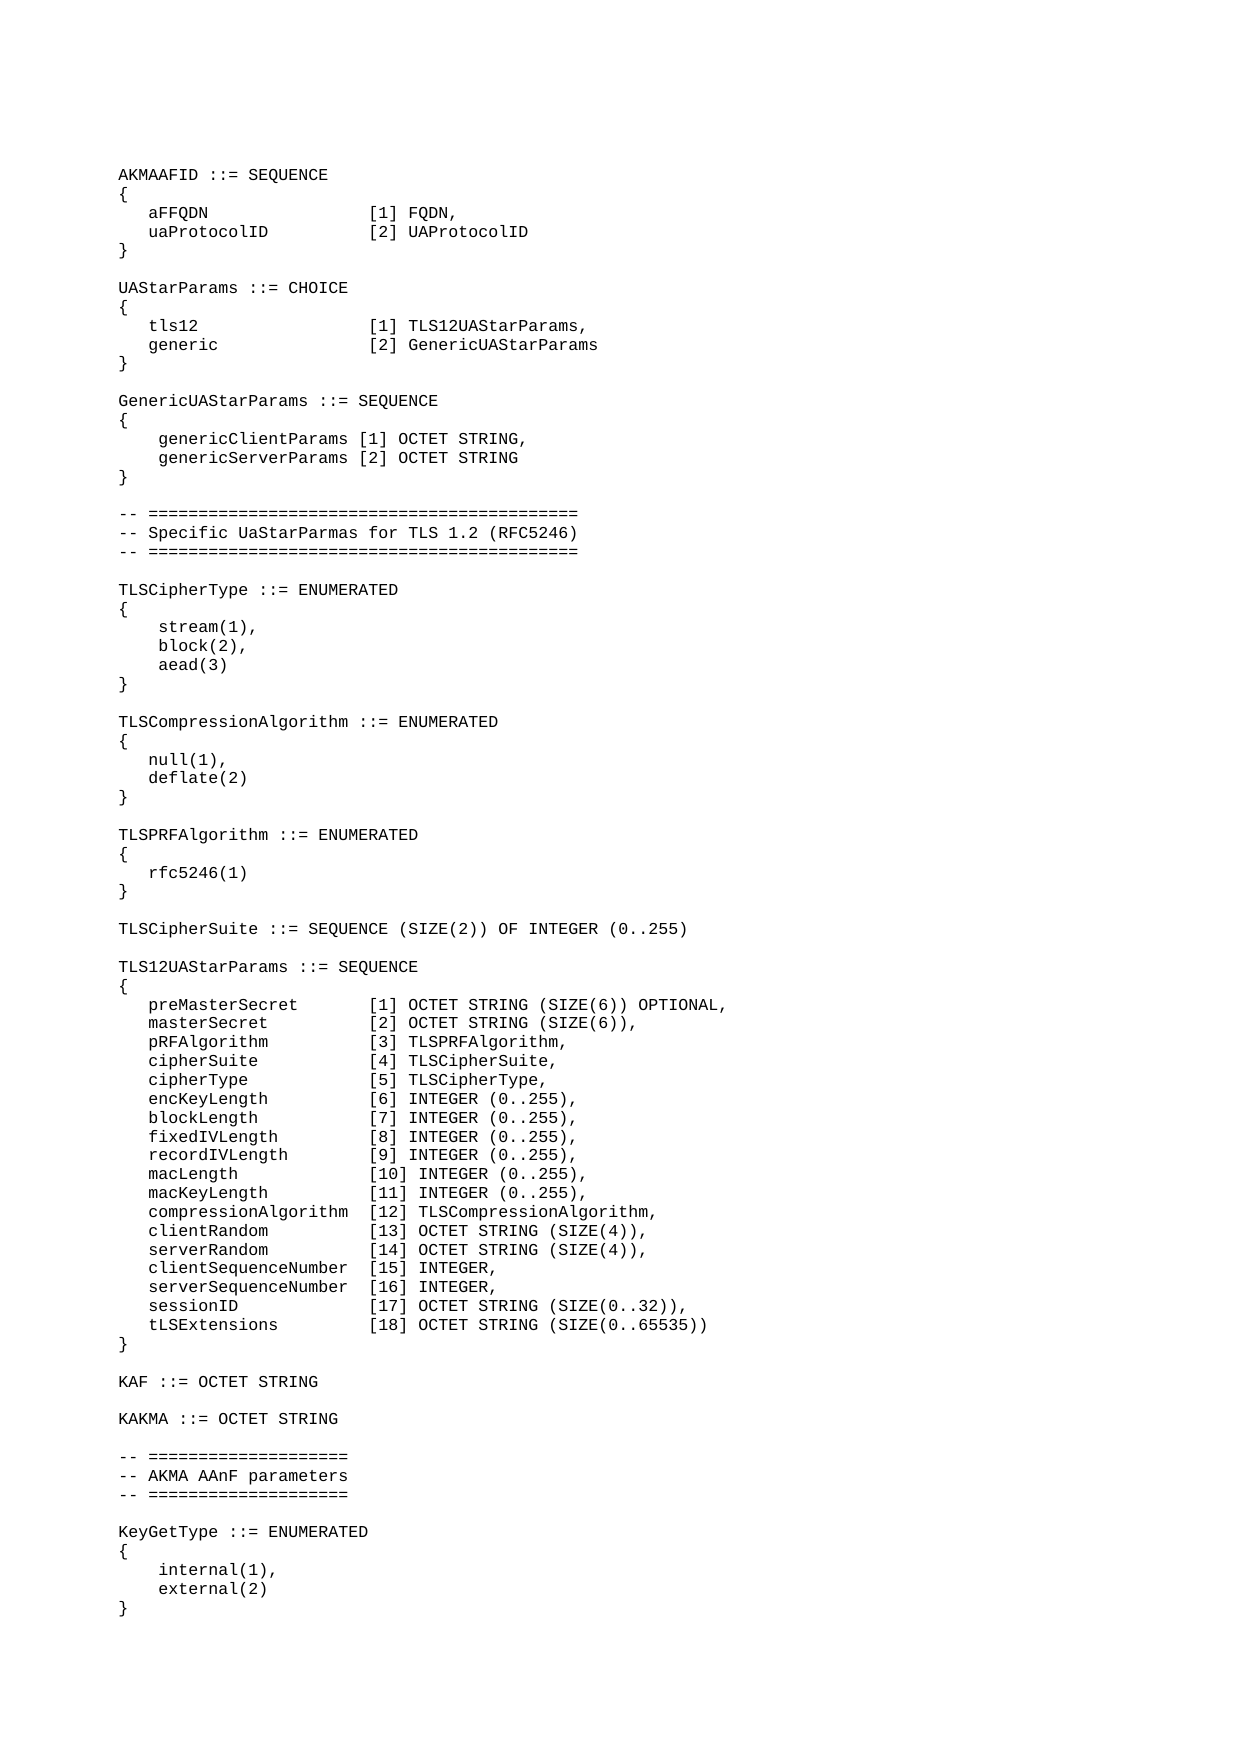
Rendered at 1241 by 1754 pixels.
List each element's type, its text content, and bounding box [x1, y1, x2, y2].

text preMasterSecret [1] OCTET STRING (SIZE(6)) OPTIONAL, [118, 996, 1122, 1015]
text sessionID [17] OCTET STRING (SIZE(0..32)), [118, 1298, 1122, 1317]
text clientRandom [13] OCTET STRING (SIZE(4)), [118, 1222, 1122, 1241]
text GenericUAStarParams ::= SEQUENCE [118, 393, 1122, 412]
text rfc5246(1) [118, 864, 1122, 883]
text generic [2] GenericUAStarParams [118, 336, 1122, 355]
text TLSCipherType ::= ENUMERATED [118, 581, 1122, 600]
text AKMAAFID ::= SEQUENCE [118, 167, 1122, 185]
text fixedIVLength [8] INTEGER (0..255), [118, 1128, 1122, 1147]
text internal(1), [118, 1562, 1122, 1581]
text } [118, 676, 1122, 694]
text -- =========================================== [118, 506, 1122, 525]
text } [118, 355, 1122, 374]
text { [118, 1543, 1122, 1562]
text } [118, 1599, 1122, 1618]
text TLSCipherSuite ::= SEQUENCE (SIZE(2)) OF INTEGER (0..255) [118, 921, 1122, 939]
text KeyGetType ::= ENUMERATED [118, 1524, 1122, 1543]
text } [118, 1336, 1122, 1354]
text blockLength [7] INTEGER (0..255), [118, 1109, 1122, 1128]
text { [118, 298, 1122, 317]
text { [118, 845, 1122, 864]
text aFFQDN [1] FQDN, [118, 204, 1122, 223]
text clientSequenceNumber [15] INTEGER, [118, 1260, 1122, 1279]
text null(1), [118, 751, 1122, 770]
text { [118, 412, 1122, 431]
text external(2) [118, 1581, 1122, 1599]
text -- AKMA AAnF parameters [118, 1467, 1122, 1486]
text -- ==================== [118, 1486, 1122, 1505]
text TLS12UAStarParams ::= SEQUENCE [118, 958, 1122, 977]
text cipherSuite [4] TLSCipherSuite, [118, 1053, 1122, 1072]
text macLength [10] INTEGER (0..255), [118, 1166, 1122, 1185]
text masterSecret [2] OCTET STRING (SIZE(6)), [118, 1015, 1122, 1034]
text { [118, 185, 1122, 204]
text genericClientParams [1] OCTET STRING, [118, 431, 1122, 449]
text { [118, 600, 1122, 619]
text } [118, 789, 1122, 808]
text KAF ::= OCTET STRING [118, 1373, 1122, 1392]
text encKeyLength [6] INTEGER (0..255), [118, 1090, 1122, 1109]
text uaProtocolID [2] UAProtocolID [118, 223, 1122, 242]
text pRFAlgorithm [3] TLSPRFAlgorithm, [118, 1034, 1122, 1053]
text { [118, 732, 1122, 751]
text TLSPRFAlgorithm ::= ENUMERATED [118, 826, 1122, 845]
text -- ==================== [118, 1449, 1122, 1467]
text KAKMA ::= OCTET STRING [118, 1411, 1122, 1430]
text TLSCompressionAlgorithm ::= ENUMERATED [118, 713, 1122, 732]
text -- =========================================== [118, 544, 1122, 562]
text tls12 [1] TLS12UAStarParams, [118, 317, 1122, 336]
text } [118, 468, 1122, 487]
text macKeyLength [11] INTEGER (0..255), [118, 1185, 1122, 1203]
text deflate(2) [118, 770, 1122, 789]
text UAStarParams ::= CHOICE [118, 280, 1122, 298]
text stream(1), [118, 619, 1122, 638]
text compressionAlgorithm [12] TLSCompressionAlgorithm, [118, 1203, 1122, 1222]
text } [118, 883, 1122, 902]
text serverSequenceNumber [16] INTEGER, [118, 1279, 1122, 1298]
text recordIVLength [9] INTEGER (0..255), [118, 1147, 1122, 1166]
text block(2), [118, 638, 1122, 657]
text } [118, 242, 1122, 261]
text aead(3) [118, 657, 1122, 676]
text cipherType [5] TLSCipherType, [118, 1072, 1122, 1090]
text serverRandom [14] OCTET STRING (SIZE(4)), [118, 1241, 1122, 1260]
text tLSExtensions [18] OCTET STRING (SIZE(0..65535)) [118, 1317, 1122, 1336]
text { [118, 977, 1122, 996]
text -- Specific UaStarParmas for TLS 1.2 (RFC5246) [118, 525, 1122, 544]
text genericServerParams [2] OCTET STRING [118, 449, 1122, 468]
